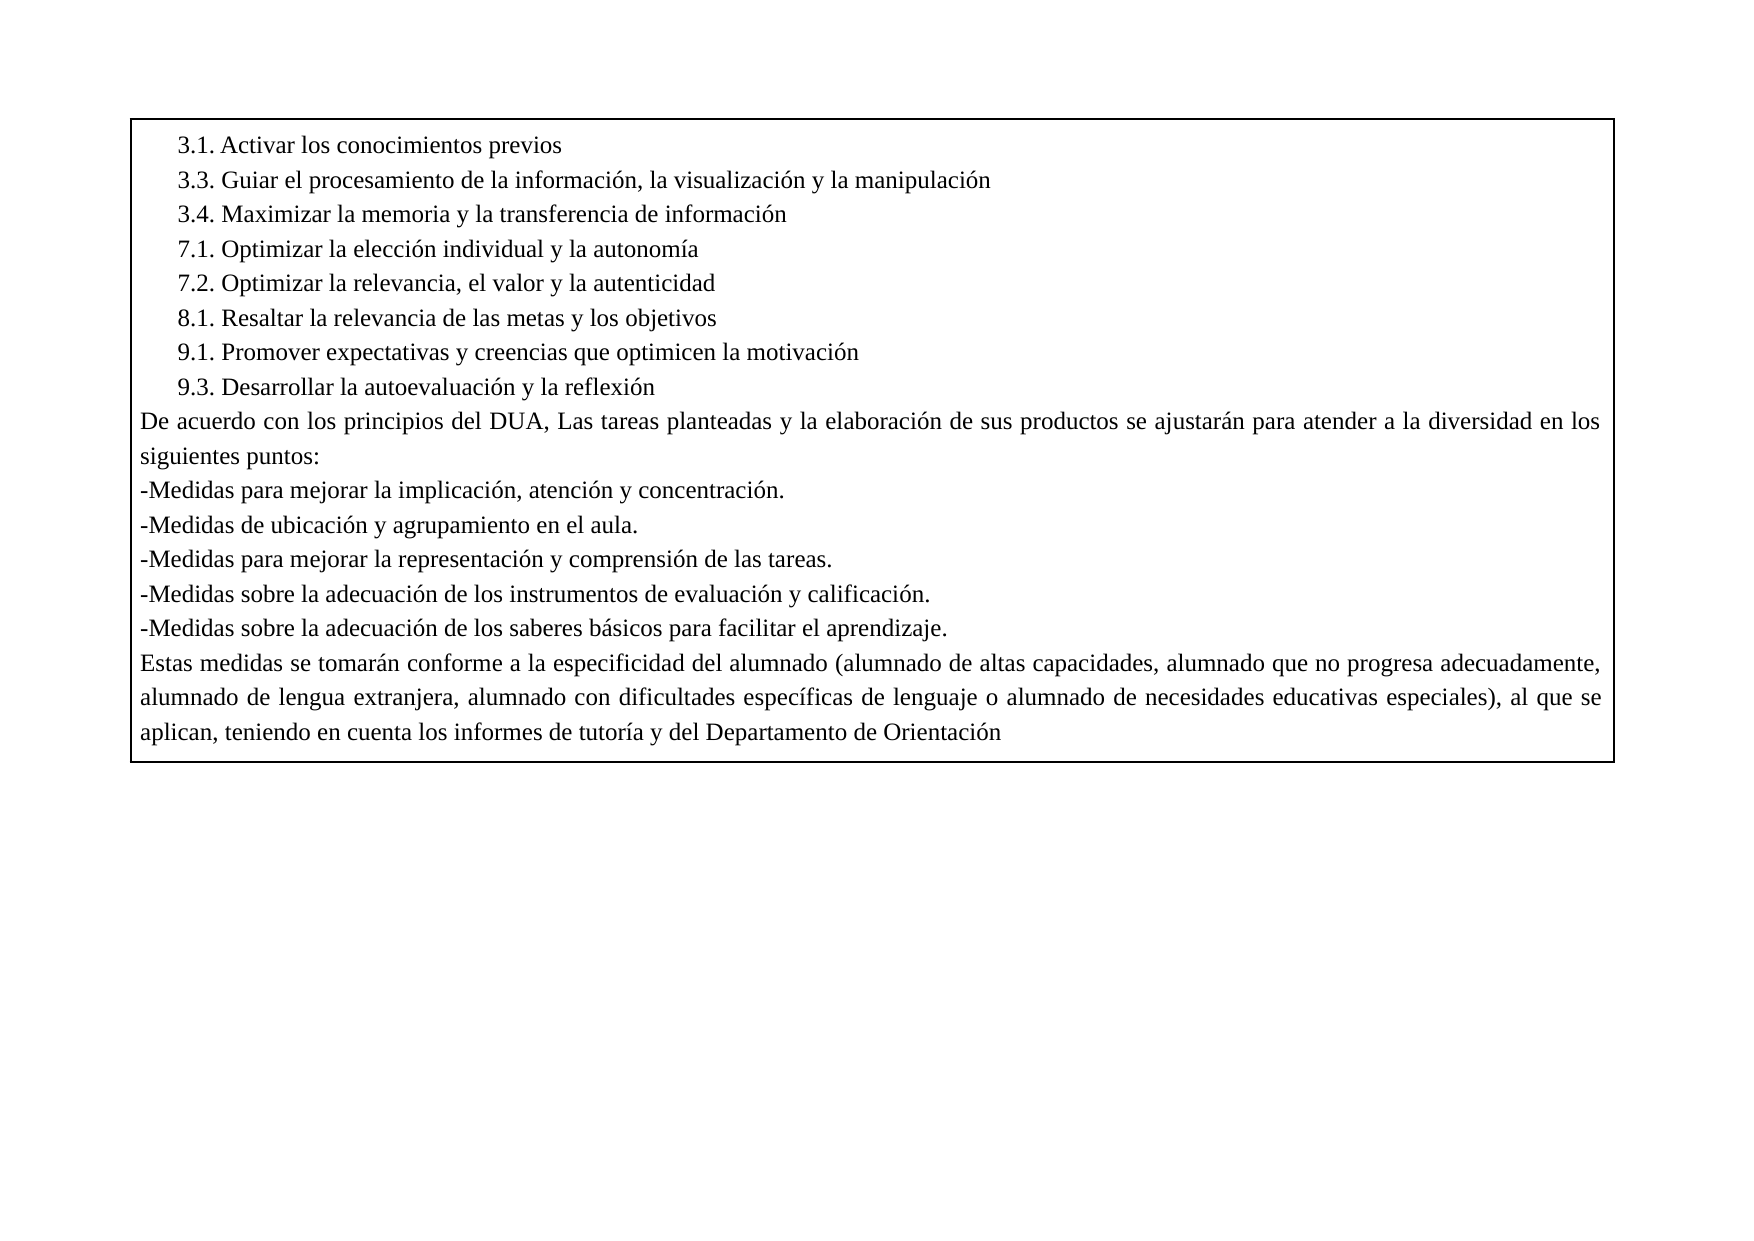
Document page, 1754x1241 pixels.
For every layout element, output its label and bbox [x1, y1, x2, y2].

table_cell [132, 120, 1613, 761]
